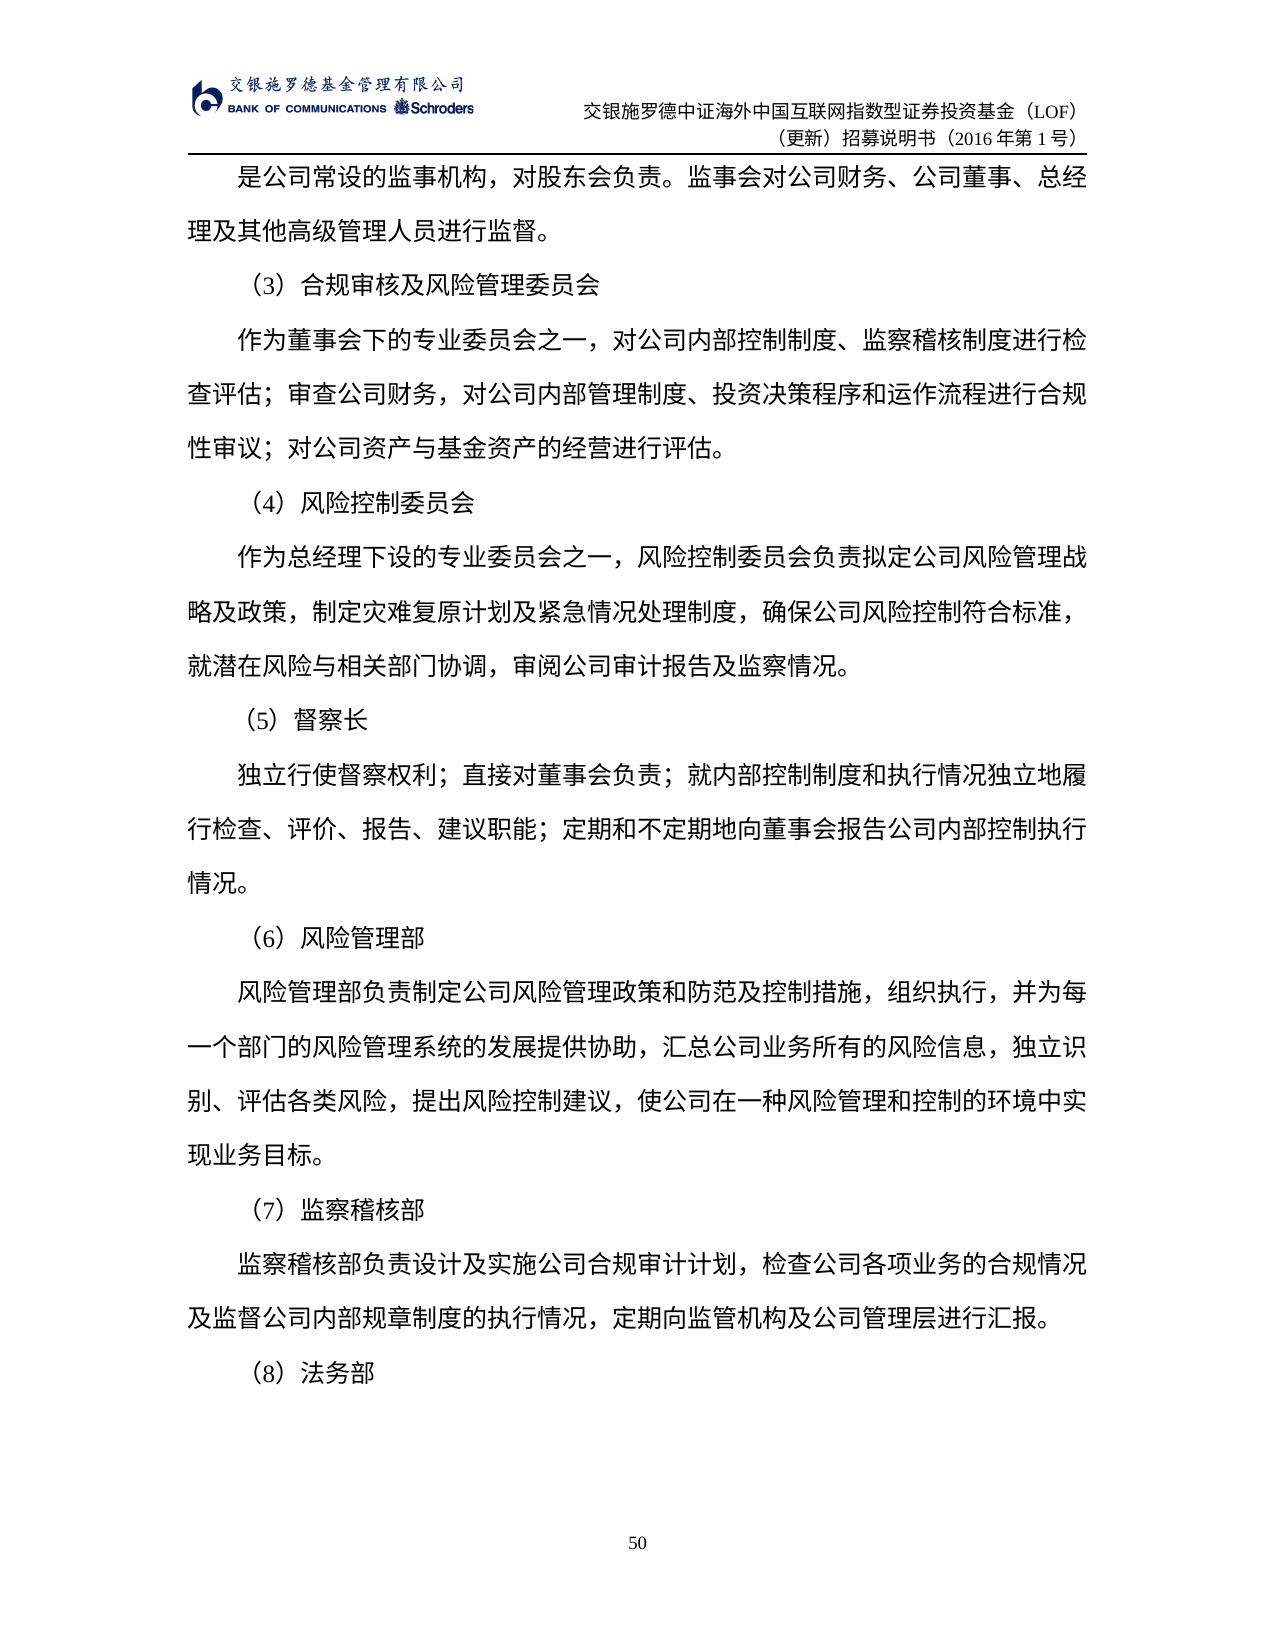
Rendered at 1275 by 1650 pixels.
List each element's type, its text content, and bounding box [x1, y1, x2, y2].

text 是公司常设的监事机构，对股东会负责。监事会对公司财务、公司董事、总经理及其他高级管理人员进行监督。 [187, 157, 1087, 248]
text 风险管理部负责制定公司风险管理政策和防范及控制措施，组织执行，并为每一个部门的风险管理系统的发展提供协助，汇总公司业务所有的风险信息，独立识别、评估各类风险，提出风险控制建议，使公司在一种风险管理和控制的环境中实现业务目标。 [187, 973, 1087, 1172]
text （6）风险管理部 [187, 918, 1087, 954]
text 独立行使督察权利；直接对董事会负责；就内部控制制度和执行情况独立地履行检查、评价、报告、建议职能；定期和不定期地向董事会报告公司内部控制执行情况。 [187, 755, 1087, 900]
text （8）法务部 [187, 1353, 1087, 1389]
picture [192, 76, 474, 116]
text （3）合规审核及风险管理委员会 [187, 266, 1087, 302]
text （5）督察长 [187, 701, 1087, 737]
text （4）风险控制委员会 [187, 483, 1087, 519]
text （7）监察稽核部 [187, 1190, 1087, 1226]
text 监察稽核部负责设计及实施公司合规审计计划，检查公司各项业务的合规情况及监督公司内部规章制度的执行情况，定期向监管机构及公司管理层进行汇报。 [187, 1244, 1087, 1335]
text 作为总经理下设的专业委员会之一，风险控制委员会负责拟定公司风险管理战略及政策，制定灾难复原计划及紧急情况处理制度，确保公司风险控制符合标准，就潜在风险与相关部门协调，审阅公司审计报告及监察情况。 [187, 538, 1087, 683]
text 作为董事会下的专业委员会之一，对公司内部控制制度、监察稽核制度进行检查评估；审查公司财务，对公司内部管理制度、投资决策程序和运作流程进行合规性审议；对公司资产与基金资产的经营进行评估。 [187, 320, 1087, 465]
